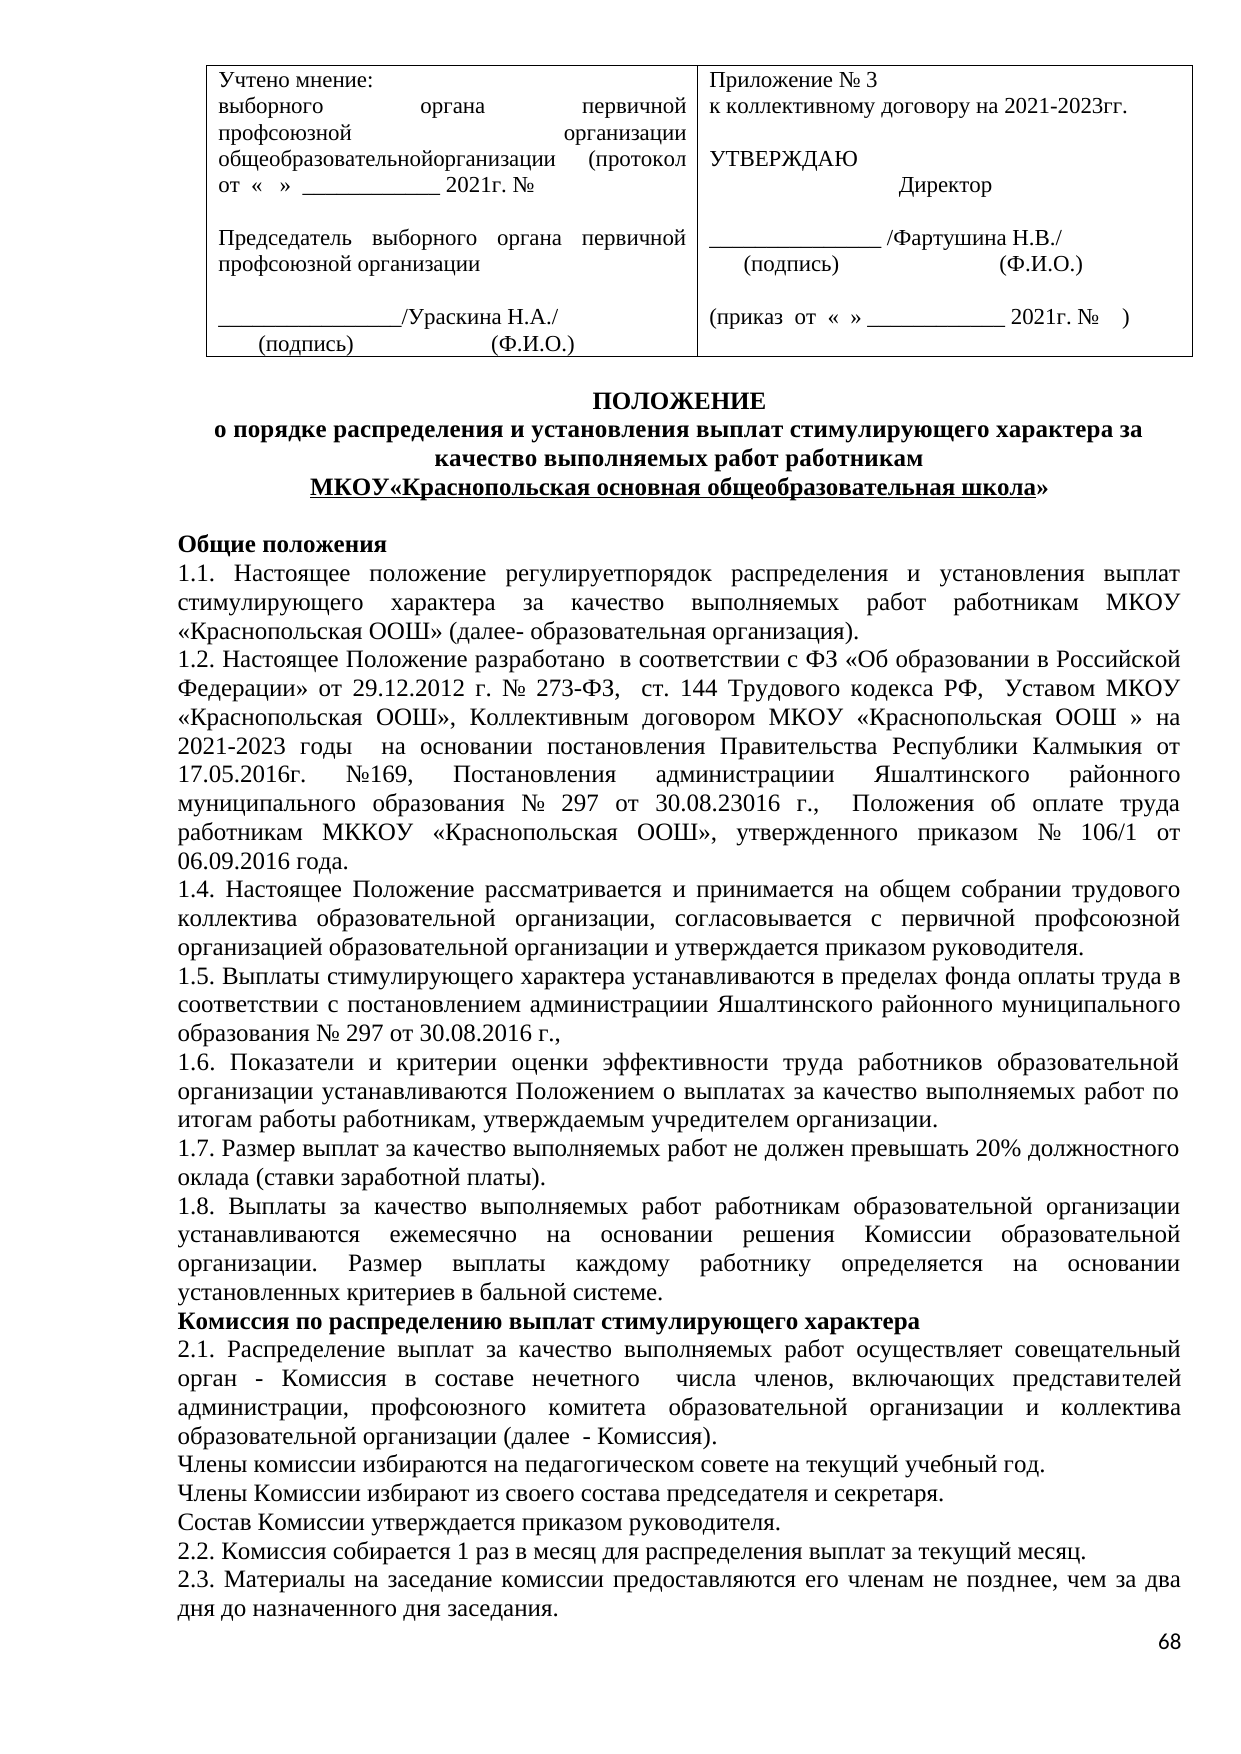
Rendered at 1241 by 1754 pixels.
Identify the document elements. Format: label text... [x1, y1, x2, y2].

text ПОЛОЖЕНИЕ [177, 386, 1181, 414]
text МКОУ«Краснопольская основная общеобразовательная школа» [177, 472, 1181, 501]
text 1.6. Показатели и критерии оценки эффективности труда работников образовательной организации устанавливаются Положением о выплатах за качество выполняемых работ по итогам работы работникам, утверждаемым учредителем организации. [177, 1047, 1181, 1133]
text 1.4. Настоящее Положение рассматривается и принимается на общем собрании трудового коллектива образовательной организации, согласовывается с первичной профсоюзной организацией образовательной организации и утверждается приказом руководителя. [177, 874, 1181, 961]
text Комиссия по распределению выплат стимулирующего характера [177, 1306, 1181, 1334]
text 1.5. Выплаты стимулирующего характера устанавливаются в пределах фонда оплаты труда в соответствии с постановлением администрациии Яшалтинского районного муниципального образования № 297 от 30.08.2016 г., [177, 961, 1181, 1047]
text 1.7. Размер выплат за качество выполняемых работ не должен превышать 20% должностного оклада (ставки заработной платы). [177, 1133, 1181, 1191]
text Члены Комиссии избирают из своего состава председателя и секретаря. [177, 1478, 1181, 1507]
text 1.8. Выплаты за качество выполняемых работ работникам образовательной организации устанавливаются ежемесячно на основании решения Комиссии образовательной организации. Размер выплаты каждому работнику определяется на основании установленных критериев в бальной системе. [177, 1191, 1181, 1306]
text 2.3. Материалы на заседание комиссии предоставляются его членам не позднее, чем за два дня до назначенного дня заседания. [177, 1564, 1181, 1622]
text 2.1. Распределение выплат за качество выполняемых работ осуществляет совещательный орган - Комиссия в составе нечетного числа членов, включающих представителей администрации, профсоюзного комитета образовательной организации и коллектива образовательной организации (далее - Комиссия). [177, 1334, 1181, 1449]
text 1.1. Настоящее положение регулируетпорядок распределения и установления выплат стимулирующего характера за качество выполняемых работ работникам МКОУ «Краснопольская ООШ» (далее- образовательная организация). [177, 558, 1181, 644]
text 2.2. Комиссия собирается 1 раз в месяц для распределения выплат за текущий месяц. [177, 1536, 1181, 1564]
text Члены комиссии избираются на педагогическом совете на текущий учебный год. [177, 1449, 1181, 1478]
text Общие положения [177, 529, 1181, 558]
text о порядке распределения и установления выплат стимулирующего характера за качество выполняемых работ работникам [177, 414, 1181, 472]
text 1.2. Настоящее Положение разработано в соответствии с ФЗ «Об образовании в Российской Федерации» от 29.12.2012 г. № 273-ФЗ, ст. 144 Трудового кодекса РФ, Уставом МКОУ «Краснопольская ООШ», Коллективным договором МКОУ «Краснопольская ООШ » на 2021-2023 годы на основании постановления Правительства Республики Калмыкия от 17.05.2016г. №169, Постановления администрациии Яшалтинского районного муниципального образования № 297 от 30.08.23016 г., Положения об оплате труда работникам МККОУ «Краснопольская ООШ», утвержденного приказом № 106/1 от 06.09.2016 года. [177, 644, 1181, 874]
table_header Приложение № 3 к коллективному договору на 2021-2023гг. УТВЕРЖДАЮ Директор _______________ /Фартушина Н.В./ (подпись) (Ф.И.О.) (приказ от « » ____________ 2021г. № ) [698, 66, 1192, 356]
table_header Учтено мнение: выборного органа первичной профсоюзной организации общеобразовательнойорганизации (протокол от « » ____________ 2021г. № Председатель выборного органа первичной профсоюзной организации ________________/Ураскина Н.А./ (подпись) (Ф.И.О.) [207, 66, 697, 356]
text Состав Комиссии утверждается приказом руководителя. [177, 1507, 1181, 1536]
